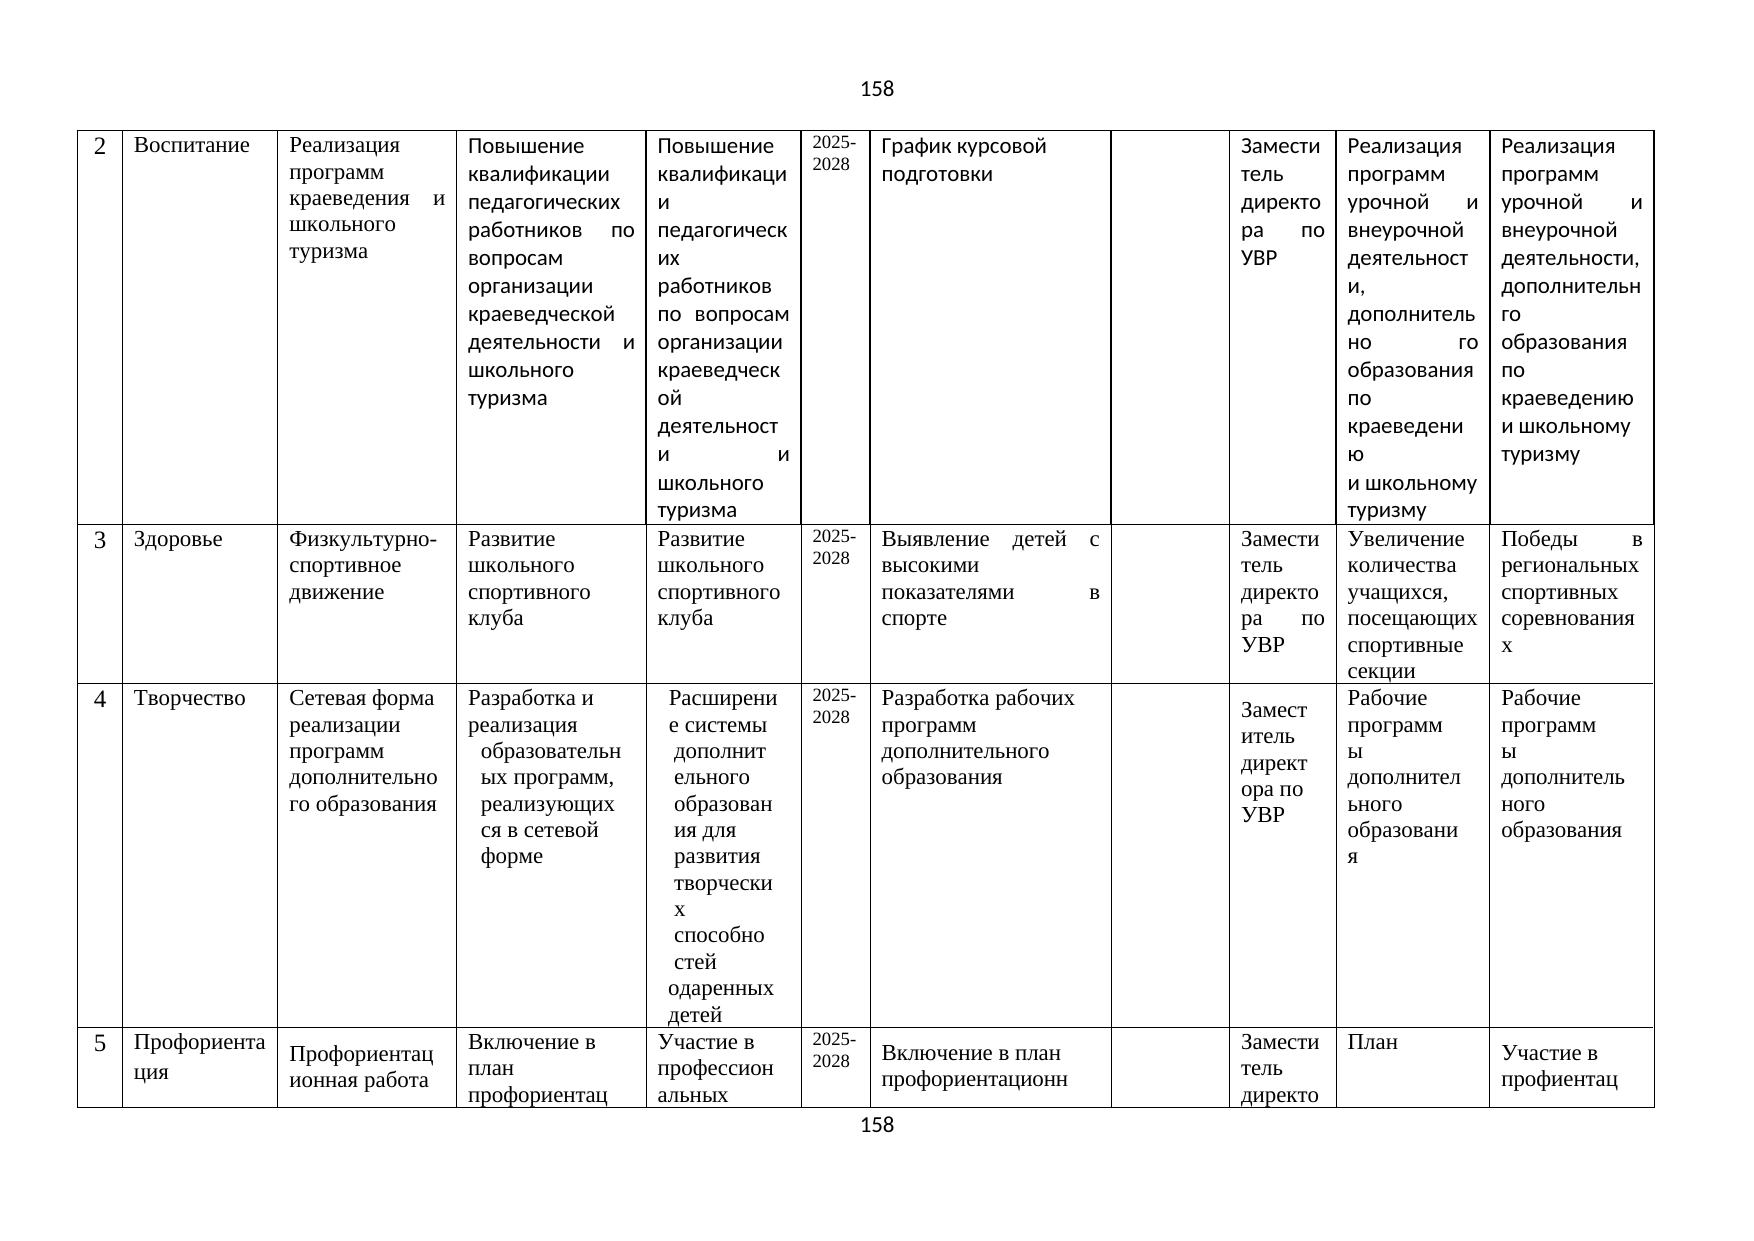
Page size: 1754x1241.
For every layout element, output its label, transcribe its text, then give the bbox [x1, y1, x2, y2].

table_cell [871, 1028, 1111, 1107]
table_cell 2025-2028 [802, 684, 870, 1027]
table_cell Победы в региональных спортивных соревнованиях [1490, 525, 1654, 683]
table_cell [647, 1028, 801, 1107]
table_cell 2025-2028 [802, 525, 870, 683]
table_cell График курсовой подготовки [871, 131, 1110, 524]
table_cell [1112, 131, 1229, 524]
table_cell Рабочие программы дополнительного образования [1337, 684, 1489, 1027]
table_cell Разработка рабочих программ дополнительного образования [871, 684, 1111, 1027]
table_cell Развитие школьного спортивного клуба [457, 525, 646, 683]
table_cell Развитие школьного спортивного клуба [647, 525, 801, 683]
table_cell Здоровье [123, 525, 277, 683]
table_cell Сетевая форма реализации программ дополнительно го образования [278, 684, 456, 1027]
table_cell Физкультурно-спортивное движение [278, 525, 456, 683]
table_cell [1112, 525, 1229, 683]
table_cell Реализация программ краеведения и школьного туризма [278, 131, 456, 524]
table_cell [457, 1028, 646, 1107]
table_cell Повышение квалификации педагогических работников по вопросам организации краеведческой деятельности и школьного туризма [647, 131, 800, 524]
table_cell 4 [78, 684, 122, 1027]
table_cell Выявление детей с высокими показателями в спорте [871, 525, 1111, 683]
table_cell Расширение системы дополнительного образования для развития творческих способностей одаренных детей [647, 684, 801, 1027]
table_cell Заместитель директора по УВР [1230, 525, 1336, 683]
table_cell Разработка и реализация образовательных программ, реализующихся в сетевой форме [457, 684, 646, 1027]
table_cell Реализация программ урочной и внеурочной деятельности, дополнительнго образования по краеведению и школьному туризму [1491, 131, 1653, 524]
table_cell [1230, 131, 1335, 524]
table_cell Профориентация [123, 1028, 277, 1107]
table_cell Воспитание [123, 131, 277, 524]
table_cell Творчество [123, 684, 277, 1027]
table_cell Рабочие программы дополнительного образования [1490, 683, 1654, 1027]
table_cell 3 [78, 525, 122, 683]
table_cell [1112, 1028, 1229, 1107]
table_cell 2 [78, 131, 122, 524]
table_cell План [1337, 1028, 1489, 1107]
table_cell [1230, 1028, 1336, 1107]
table_cell 2025-2028 [802, 131, 869, 524]
table_cell Увеличение количества учащихся, посещающих спортивные секции [1337, 525, 1489, 683]
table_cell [278, 1028, 456, 1107]
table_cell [1490, 1027, 1654, 1107]
table_cell Заместитель директора по УВР [1230, 684, 1336, 1027]
table_cell 5 [78, 1028, 122, 1107]
table_cell [1112, 684, 1229, 1027]
table_cell Реализация программ урочной и внеурочной деятельности, дополнительно го образования по краеведению и школьному туризму [1337, 131, 1489, 524]
table_cell 2025-2028 [802, 1028, 870, 1107]
table_cell Повышение квалификации педагогических работников по вопросам организации краеведческой деятельности и школьного туризма [457, 131, 645, 524]
